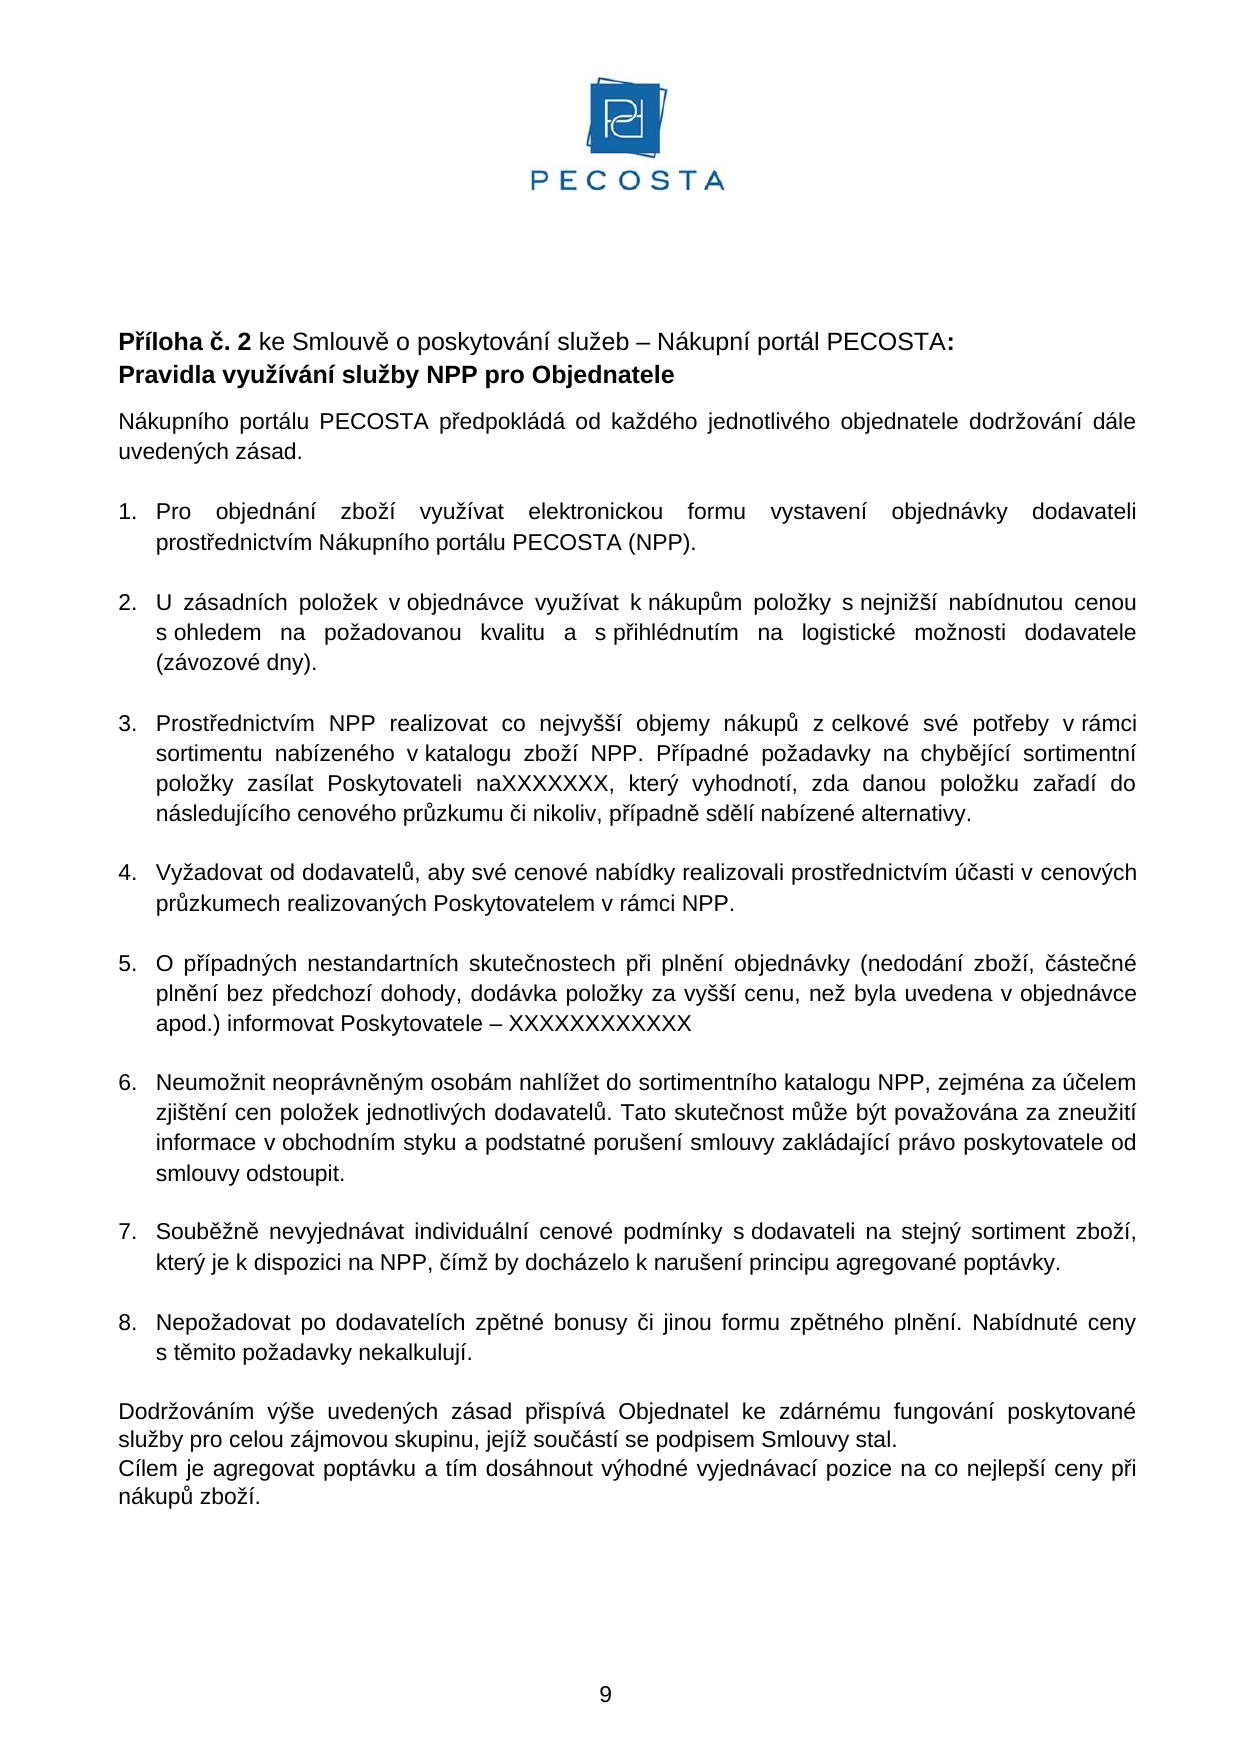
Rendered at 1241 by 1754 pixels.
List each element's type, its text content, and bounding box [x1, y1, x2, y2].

list O případných nestandartních skutečnostech při plnění objednávky (nedodání zboží, částečné plnění bez předchozí dohody, dodávka položky za vyšší cenu, než byla uvedena v objednávce apod.) informovat Poskytovatele – XXXXXXXXXXXX [118, 950, 1137, 1037]
list U zásadních položek v objednávce využívat k nákupům položky s nejnižší nabídnutou cenou s ohledem na požadovanou kvalitu a s přihlédnutím na logistické možnosti dodavatele (závozové dny). [118, 589, 1137, 676]
text Nákupního portálu PECOSTA předpokládá od každého jednotlivého objednatele dodržování dále uvedených zásad. [118, 408, 1137, 464]
list Souběžně nevyjednávat individuální cenové podmínky s dodavateli na stejný sortiment zboží, který je k dispozici na NPP, čímž by docházelo k narušení principu agregované poptávky. [118, 1218, 1137, 1275]
list Neumožnit neoprávněným osobám nahlížet do sortimentního katalogu NPP, zejména za účelem zjištění cen položek jednotlivých dodavatelů. Tato skutečnost může být považována za zneužití informace v obchodním styku a podstatné porušení smlouvy zakládající právo poskytovatele od smlouvy odstoupit. [118, 1069, 1137, 1186]
text Příloha č. 2 ke Smlouvě o poskytování služeb – Nákupní portál PECOSTA: [118, 327, 1137, 356]
list Vyžadovat od dodavatelů, aby své cenové nabídky realizovali prostřednictvím účasti v cenových průzkumech realizovaných Poskytovatelem v rámci NPP. [118, 859, 1137, 916]
list Prostřednictvím NPP realizovat co nejvyšší objemy nákupů z celkové své potřeby v rámci sortimentu nabízeného v katalogu zboží NPP. Případné požadavky na chybějící sortimentní položky zasílat Poskytovateli naXXXXXXX, který vyhodnotí, zda danou položku zařadí do následujícího cenového průzkumu či nikoliv, případně sdělí nabízené alternativy. [118, 710, 1137, 827]
list Nepožadovat po dodavatelích zpětné bonusy či jinou formu zpětného plnění. Nabídnuté ceny s těmito požadavky nekalkulují. [118, 1309, 1137, 1365]
picture [528, 73, 727, 194]
text Cílem je agregovat poptávku a tím dosáhnout výhodné vyjednávací pozice na co nejlepší ceny při nákupů zboží. [118, 1454, 1137, 1509]
list Pro objednání zboží využívat elektronickou formu vystavení objednávky dodavateli prostřednictvím Nákupního portálu PECOSTA (NPP). [118, 498, 1137, 555]
text Pravidla využívání služby NPP pro Objednatele [118, 360, 1137, 389]
text Dodržováním výše uvedených zásad přispívá Objednatel ke zdárnému fungování poskytované služby pro celou zájmovou skupinu, jejíž součástí se podpisem Smlouvy stal. [118, 1398, 1137, 1452]
